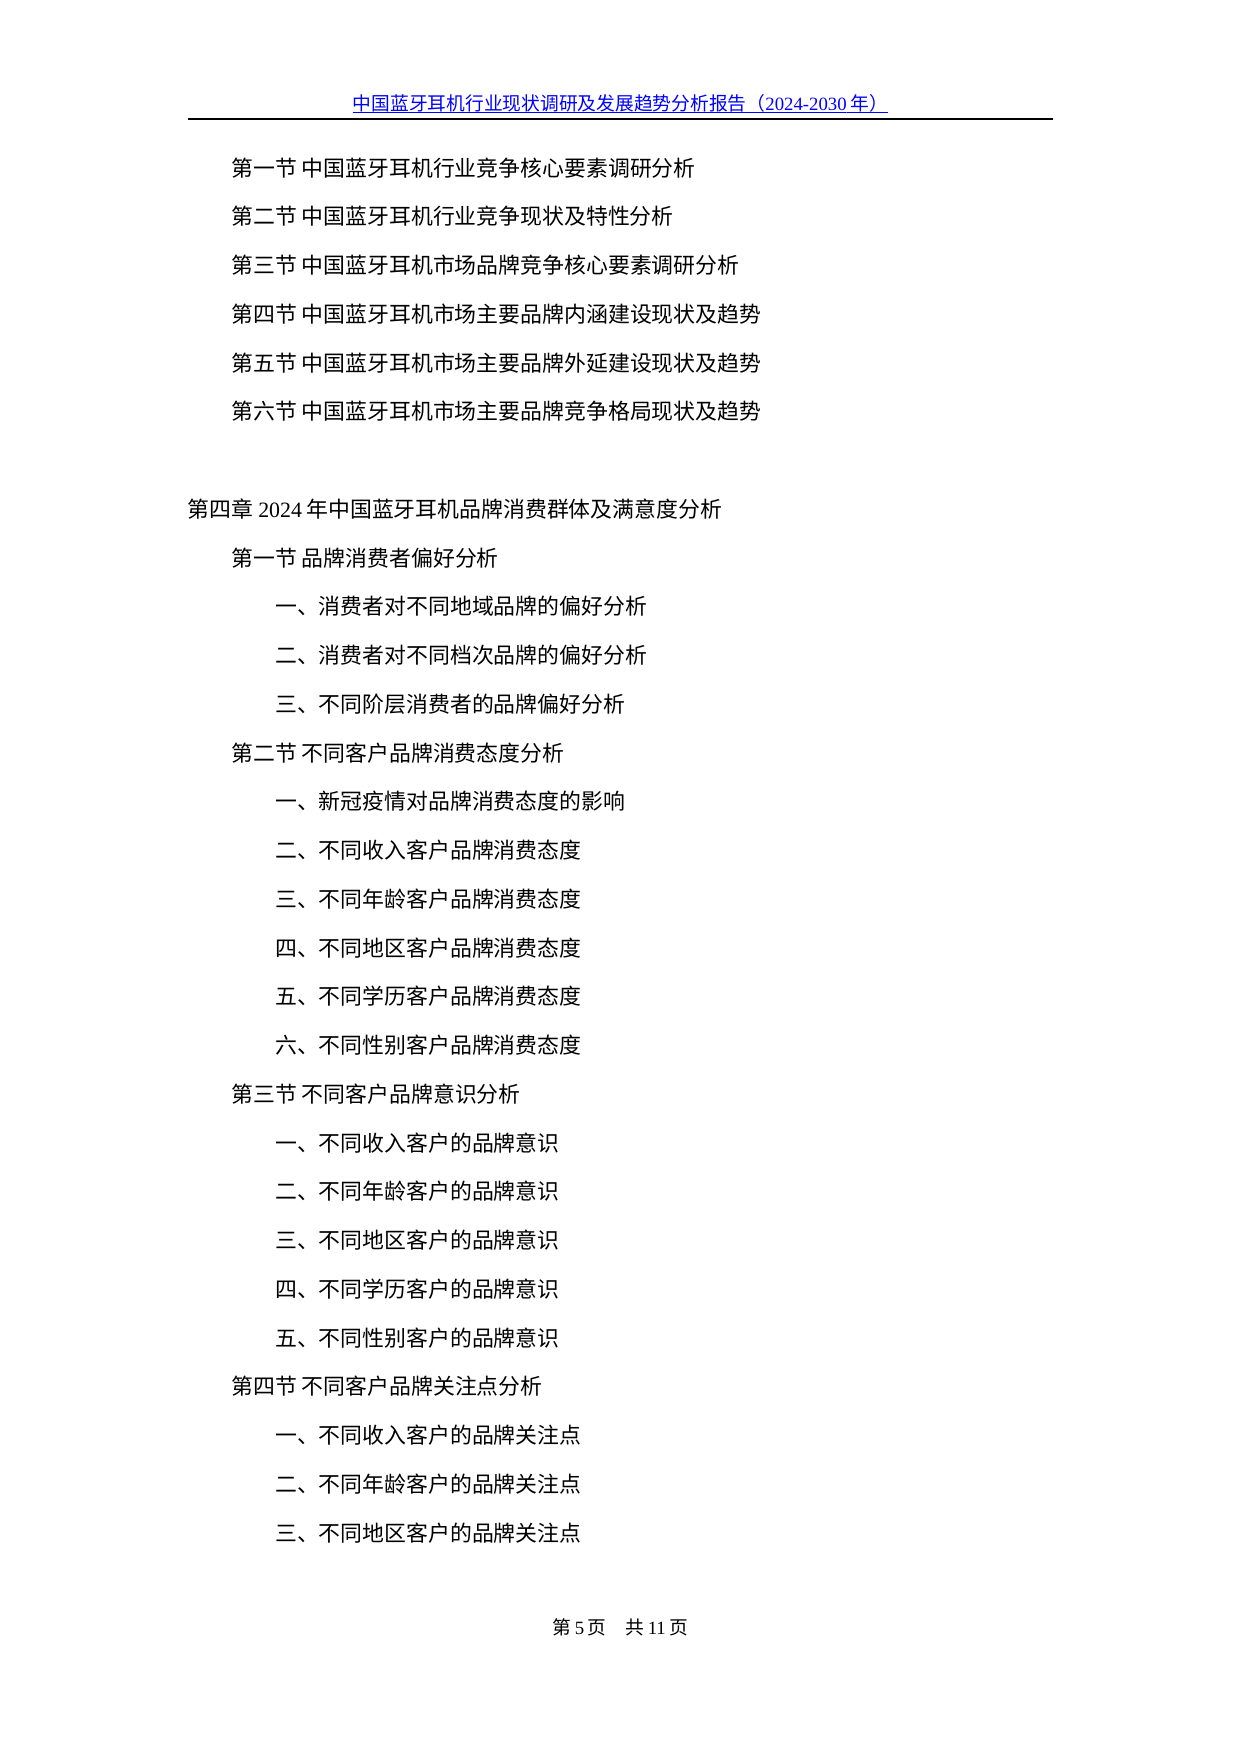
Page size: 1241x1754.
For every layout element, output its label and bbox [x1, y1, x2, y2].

text [187, 150, 1053, 1548]
